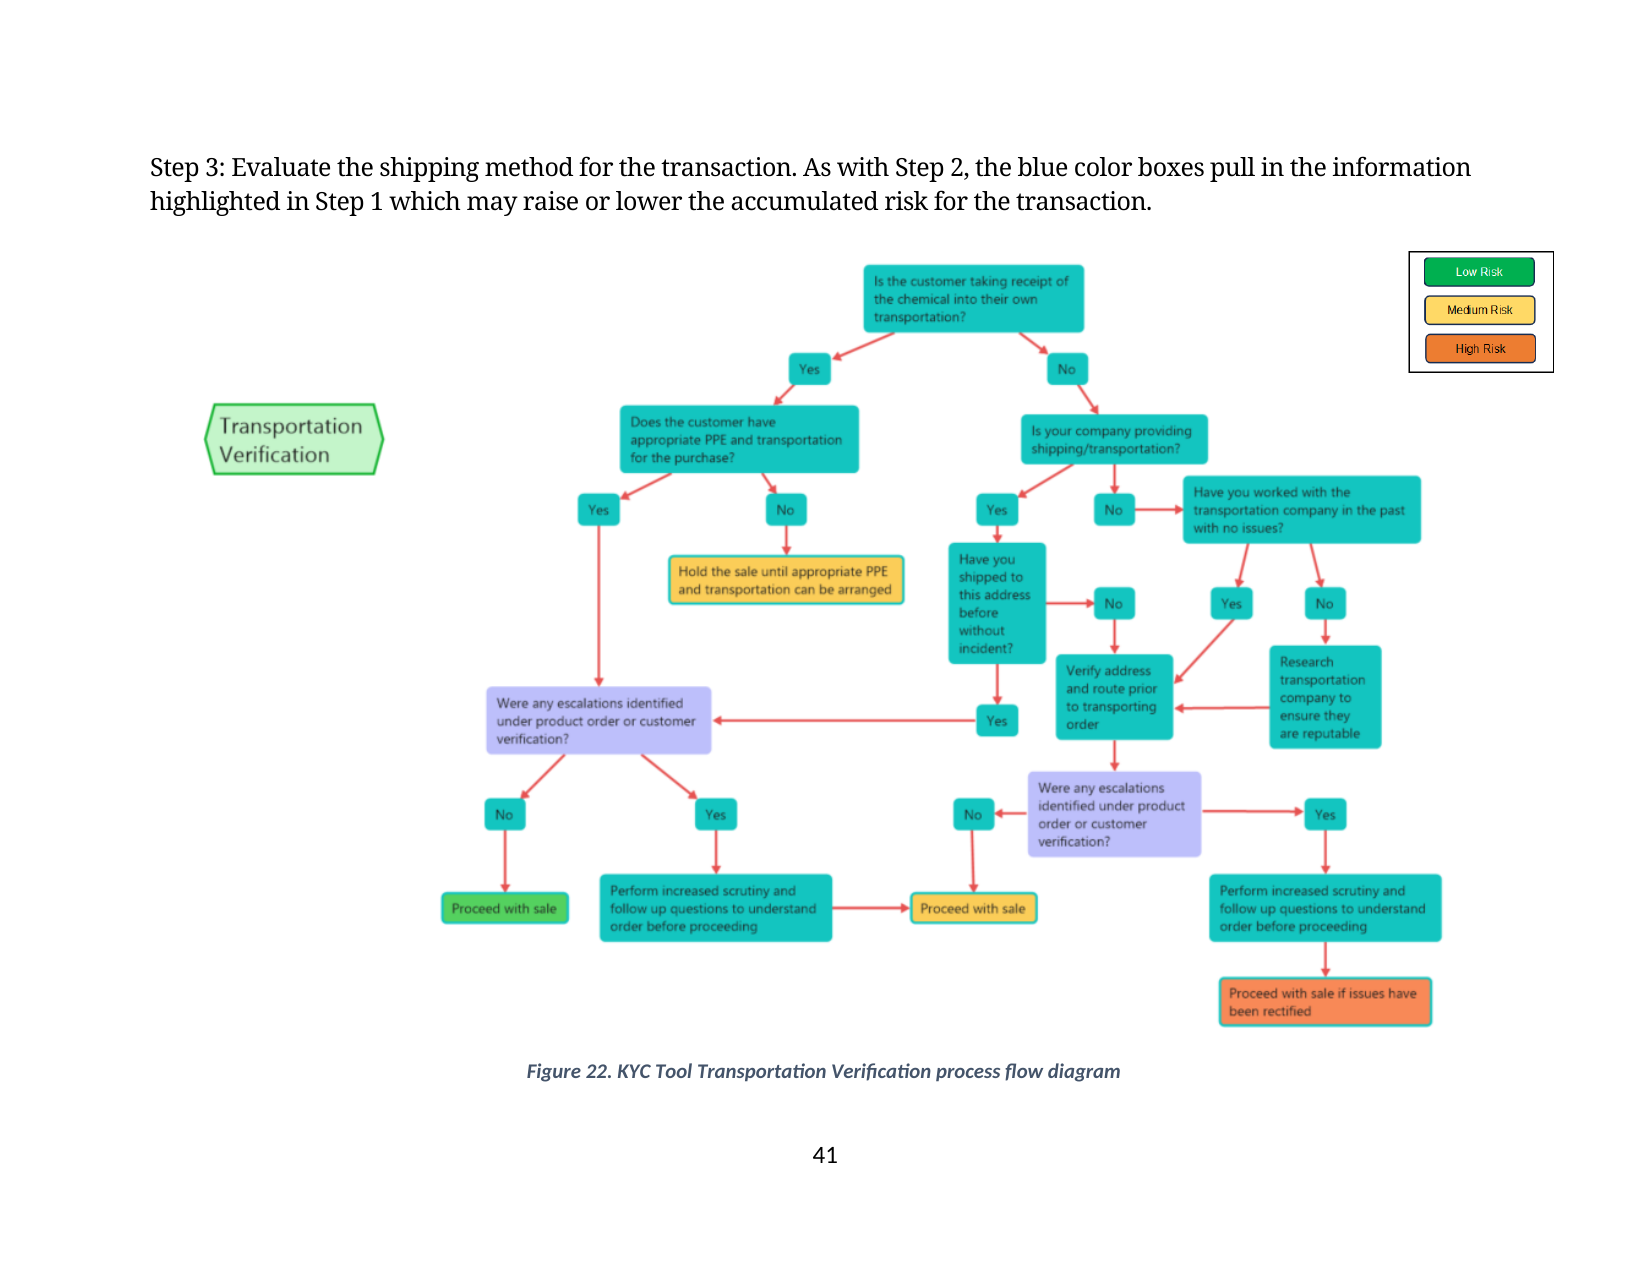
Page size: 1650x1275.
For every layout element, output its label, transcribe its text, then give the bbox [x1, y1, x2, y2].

text Figure 22. KYC Tool Transportation Verification process flow diagram [150, 1058, 1500, 1084]
picture [203, 243, 1558, 1034]
text Step 3: Evaluate the shipping method for the transaction. As with Step 2, the blue color boxes pull in the information highlighted in Step 1 which may raise or lower the accumulated risk for the transaction. [150, 150, 1500, 218]
